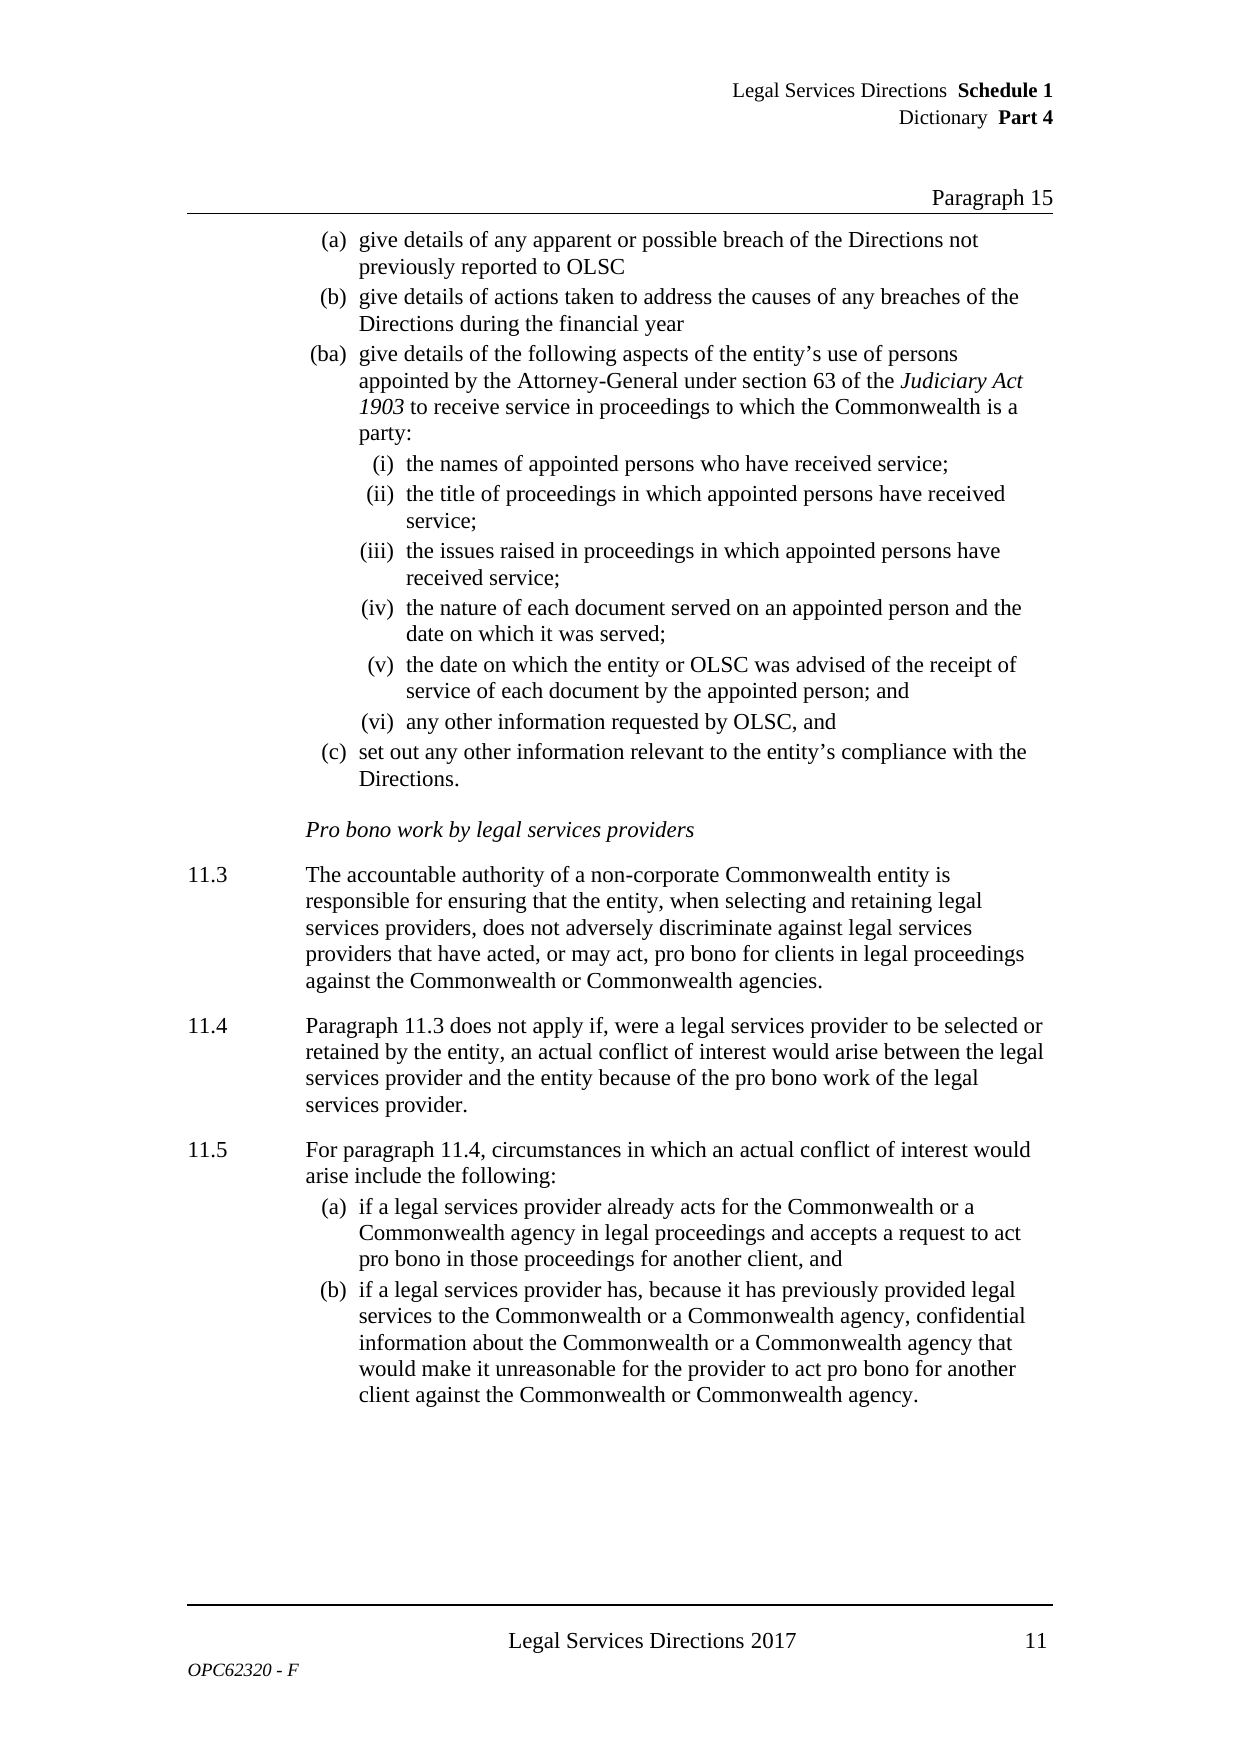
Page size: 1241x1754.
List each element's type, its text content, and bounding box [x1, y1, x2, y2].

text (c) set out any other information relevant to the entity’s compliance with the Directions. [187, 738, 1053, 791]
text (b) give details of actions taken to address the causes of any breaches of the Directions during the financial year [187, 283, 1053, 336]
text (iii) the issues raised in proceedings in which appointed persons have received service; [187, 537, 1053, 590]
text 11.4 Paragraph 11.3 does not apply if, were a legal services provider to be selected or retained by the entity, an actual conflict of interest would arise between the legal services provider and the entity because of the pro bono work of the legal services provider. [187, 1012, 1053, 1117]
text (ba) give details of the following aspects of the entity’s use of persons appointed by the Attorney-General under section 63 of the Judiciary Act 1903 to receive service in proceedings to which the Commonwealth is a party: [187, 340, 1053, 446]
text (ii) the title of proceedings in which appointed persons have received service; [187, 480, 1053, 533]
text (iv) the nature of each document served on an appointed person and the date on which it was served; [187, 594, 1053, 647]
text (b) if a legal services provider has, because it has previously provided legal services to the Commonwealth or a Commonwealth agency, confidential information about the Commonwealth or a Commonwealth agency that would make it unreasonable for the provider to act pro bono for another client against the Commonwealth or Commonwealth agency. [187, 1276, 1053, 1408]
text 11.5 For paragraph 11.4, circumstances in which an actual conflict of interest would arise include the following: [187, 1136, 1053, 1189]
text (vi) any other information requested by OLSC, and [187, 708, 1053, 734]
text Pro bono work by legal services providers [305, 816, 1053, 842]
text 11.3 The accountable authority of a non-corporate Commonwealth entity is responsible for ensuring that the entity, when selecting and retaining legal services providers, does not adversely discriminate against legal services providers that have acted, or may act, pro bono for clients in legal proceedings against the Commonwealth or Commonwealth agencies. [187, 861, 1053, 993]
text (a) if a legal services provider already acts for the Commonwealth or a Commonwealth agency in legal proceedings and accepts a request to act pro bono in those proceedings for another client, and [187, 1193, 1053, 1272]
text (a) give details of any apparent or possible breach of the Directions not previously reported to OLSC [187, 227, 1053, 279]
text (i) the names of appointed persons who have received service; [187, 450, 1053, 476]
text (v) the date on which the entity or OLSC was advised of the receipt of service of each document by the appointed person; and [187, 651, 1053, 704]
